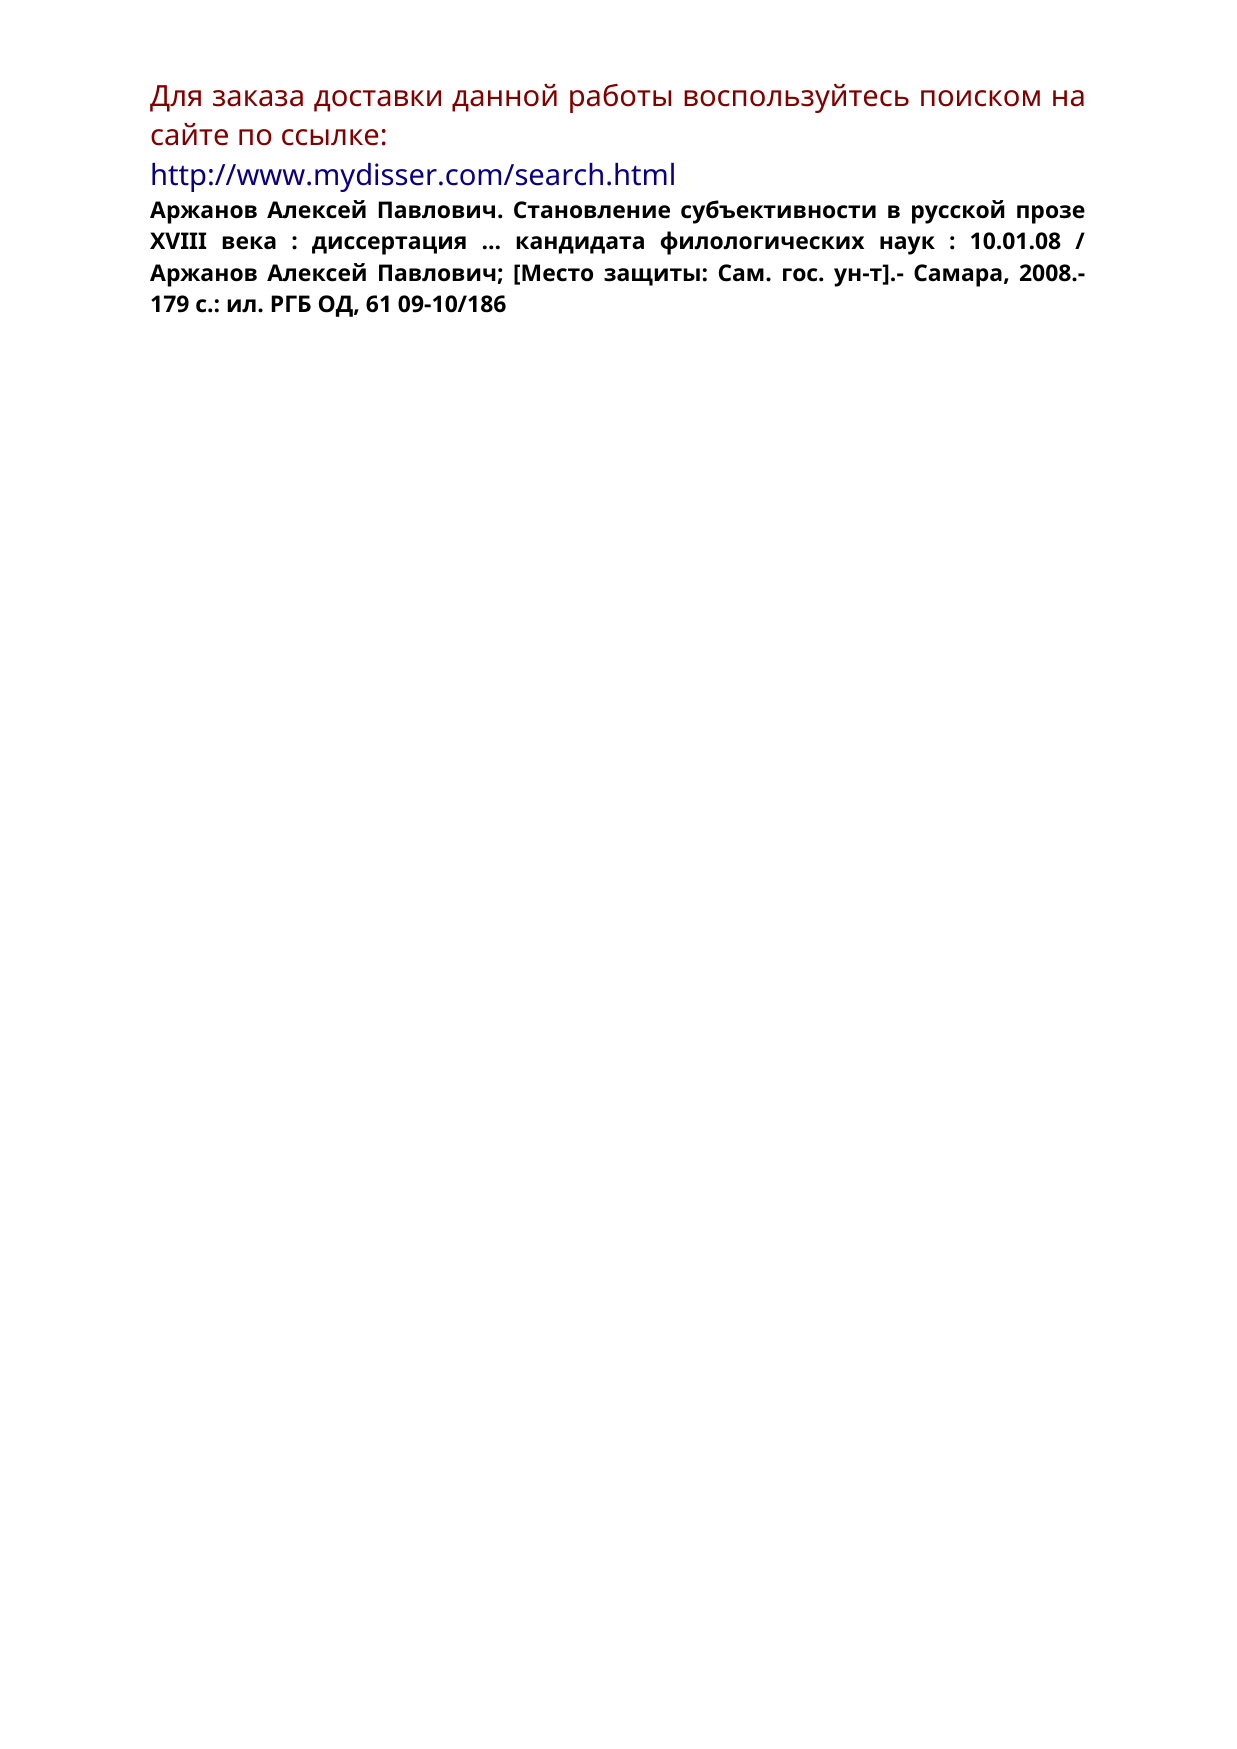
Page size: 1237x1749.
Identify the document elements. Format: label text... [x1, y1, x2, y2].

text Аржанов Алексей Павлович. Становление субъективности в русской прозе XVIII века : диссертация ... кандидата филологических наук : 10.01.08 / Аржанов Алексей Павлович; [Место защиты: Сам. гос. ун-т].- Самара, 2008.- 179 с.: ил. РГБ ОД, 61 09-10/186 [150, 194, 1086, 319]
